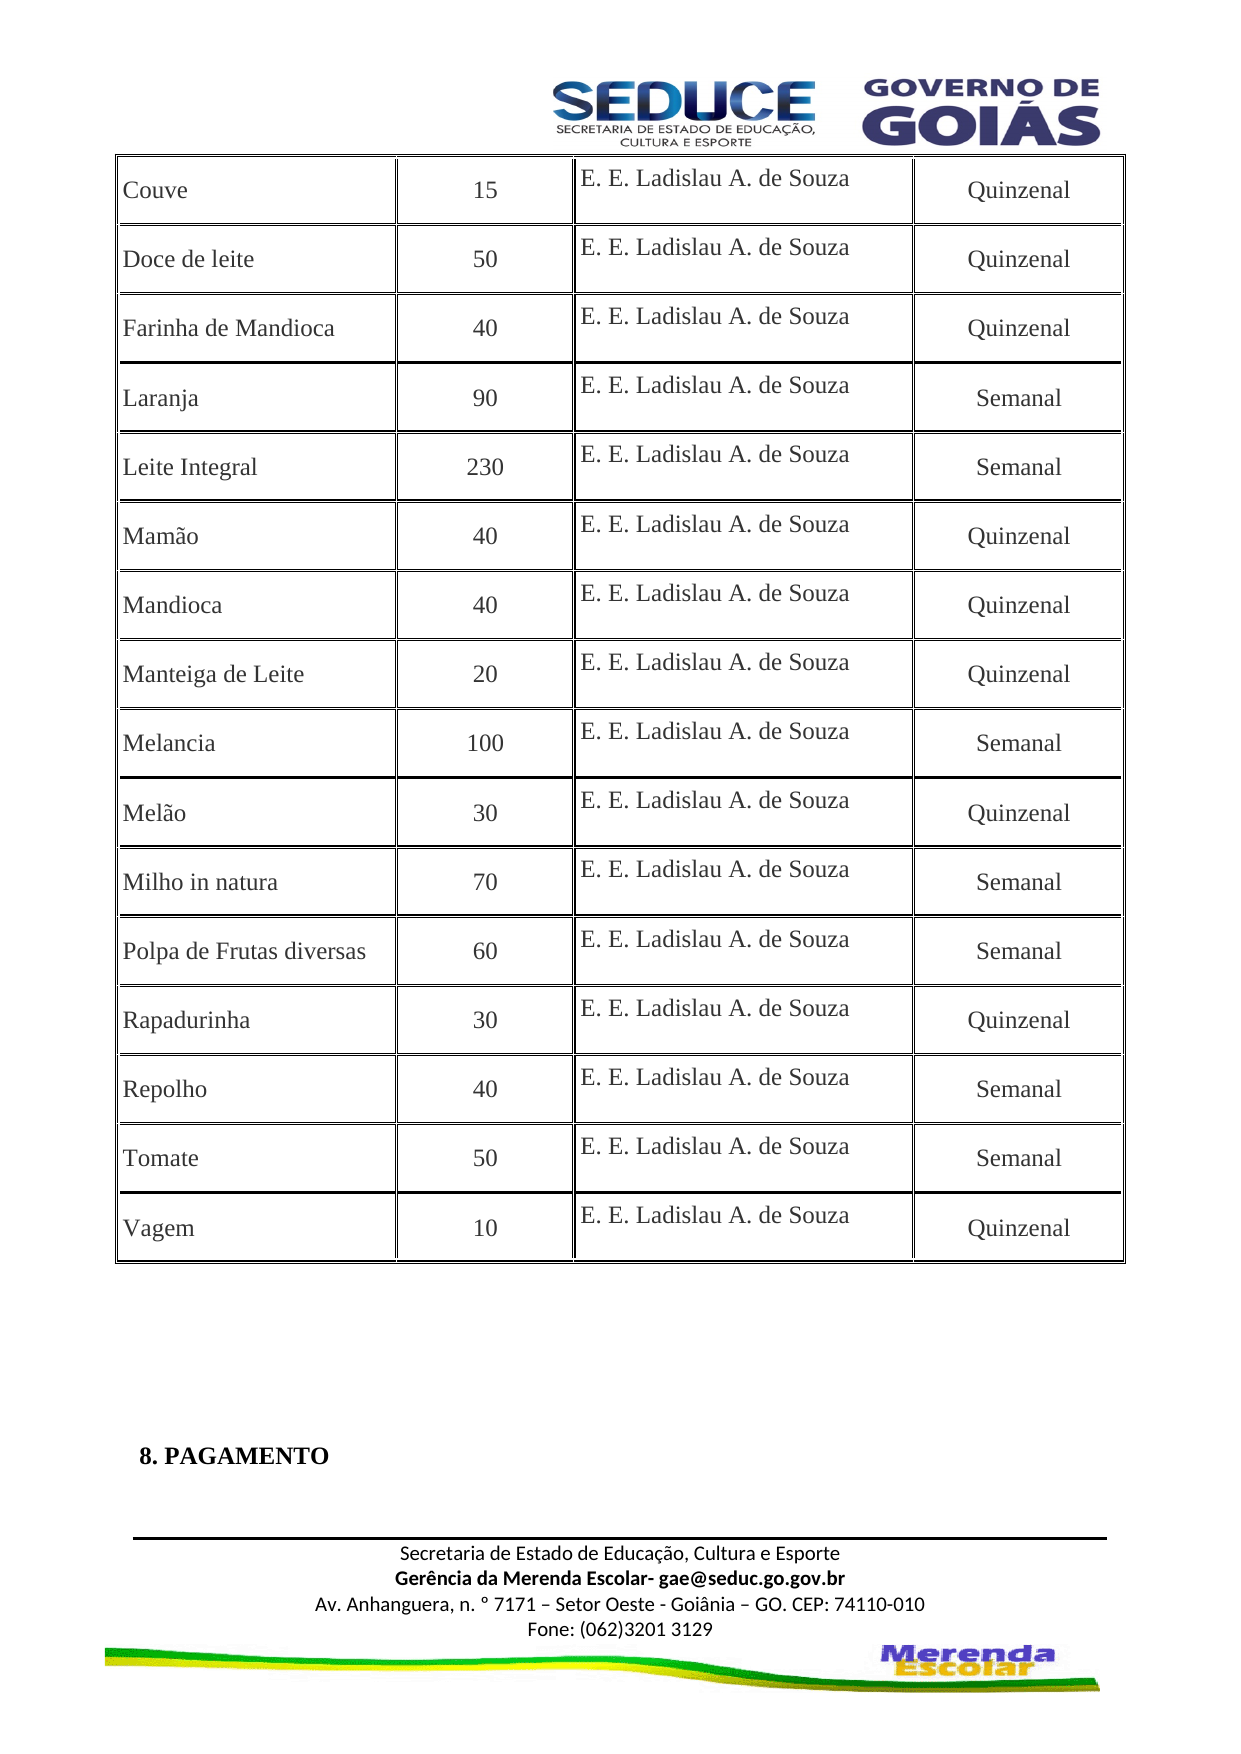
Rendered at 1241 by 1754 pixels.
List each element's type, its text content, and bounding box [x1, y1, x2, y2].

table_cell 230 [398, 434, 572, 499]
table_cell E. E. Ladislau A. de Souza [576, 295, 912, 361]
table_cell Tomate [116, 1122, 397, 1191]
table_cell E. E. Ladislau A. de Souza [574, 157, 913, 223]
table_cell Farinha de Mandioca [116, 292, 397, 361]
table_cell 15 [397, 155, 574, 223]
table_cell 40 [398, 503, 572, 568]
table_cell E. E. Ladislau A. de Souza [576, 503, 912, 568]
table_cell E. E. Ladislau A. de Souza [576, 918, 912, 983]
table_cell Laranja [118, 361, 395, 430]
table_cell 100 [398, 710, 572, 776]
table_cell E. E. Ladislau A. de Souza [576, 710, 912, 776]
text 8. PAGAMENTO [133, 1441, 1107, 1469]
table_cell Quinzenal [915, 499, 1123, 568]
table_cell Semanal [915, 430, 1123, 499]
table_cell Quinzenal [915, 569, 1123, 638]
table_cell E. E. Ladislau A. de Souza [576, 434, 912, 499]
table_cell 50 [398, 1125, 572, 1191]
table_cell E. E. Ladislau A. de Souza [574, 1194, 913, 1260]
table_cell Couve [118, 157, 397, 223]
table_cell E. E. Ladislau A. de Souza [576, 987, 912, 1053]
table_cell Mamão [118, 499, 395, 568]
table_cell Semanal [915, 914, 1123, 983]
table_cell E. E. Ladislau A. de Souza [576, 1056, 912, 1122]
table_cell Doce de leite [116, 223, 397, 292]
table_cell E. E. Ladislau A. de Souza [576, 226, 912, 292]
table_cell Milho in natura [118, 845, 395, 914]
table_cell Quinzenal [914, 292, 1124, 361]
table_cell Quinzenal [915, 984, 1123, 1053]
table_cell E. E. Ladislau A. de Souza [576, 572, 912, 638]
table_cell 90 [398, 364, 572, 430]
table_cell Semanal [915, 361, 1123, 430]
table_cell Manteiga de Leite [116, 638, 397, 707]
table_cell Melão [118, 776, 395, 845]
table_cell Semanal [914, 707, 1124, 776]
table_cell 50 [398, 226, 572, 292]
table_cell E. E. Ladislau A. de Souza [576, 779, 912, 845]
table_cell Polpa de Frutas diversas [118, 914, 395, 983]
table_cell Leite Integral [118, 430, 395, 499]
table_cell 30 [398, 779, 572, 845]
table_cell 40 [398, 572, 572, 638]
table_cell Vagem [118, 1191, 397, 1260]
table_cell Quinzenal [915, 776, 1123, 845]
picture [552, 73, 1108, 154]
table_cell E. E. Ladislau A. de Souza [576, 364, 912, 430]
table_cell Semanal [915, 845, 1123, 914]
table_cell 60 [398, 918, 572, 983]
table_cell E. E. Ladislau A. de Souza [576, 849, 912, 914]
table_cell Quinzenal [914, 1191, 1123, 1260]
table_cell Rapadurinha [118, 984, 395, 1053]
table_cell E. E. Ladislau A. de Souza [576, 1125, 912, 1191]
table_cell Quinzenal [914, 638, 1124, 707]
table_cell Mandioca [118, 569, 395, 638]
table_cell Semanal [914, 1053, 1124, 1122]
table_cell 30 [398, 987, 572, 1053]
table_cell 40 [398, 295, 572, 361]
table_cell Repolho [116, 1053, 397, 1122]
table_cell 20 [398, 641, 572, 707]
table_cell Semanal [914, 1122, 1124, 1191]
table_cell E. E. Ladislau A. de Souza [576, 641, 912, 707]
table_cell Quinzenal [914, 223, 1124, 292]
table_cell Melancia [116, 707, 397, 776]
table_cell 10 [397, 1191, 574, 1260]
table_cell Quinzenal [914, 157, 1123, 223]
table_cell 70 [398, 849, 572, 914]
table_cell 40 [398, 1056, 572, 1122]
